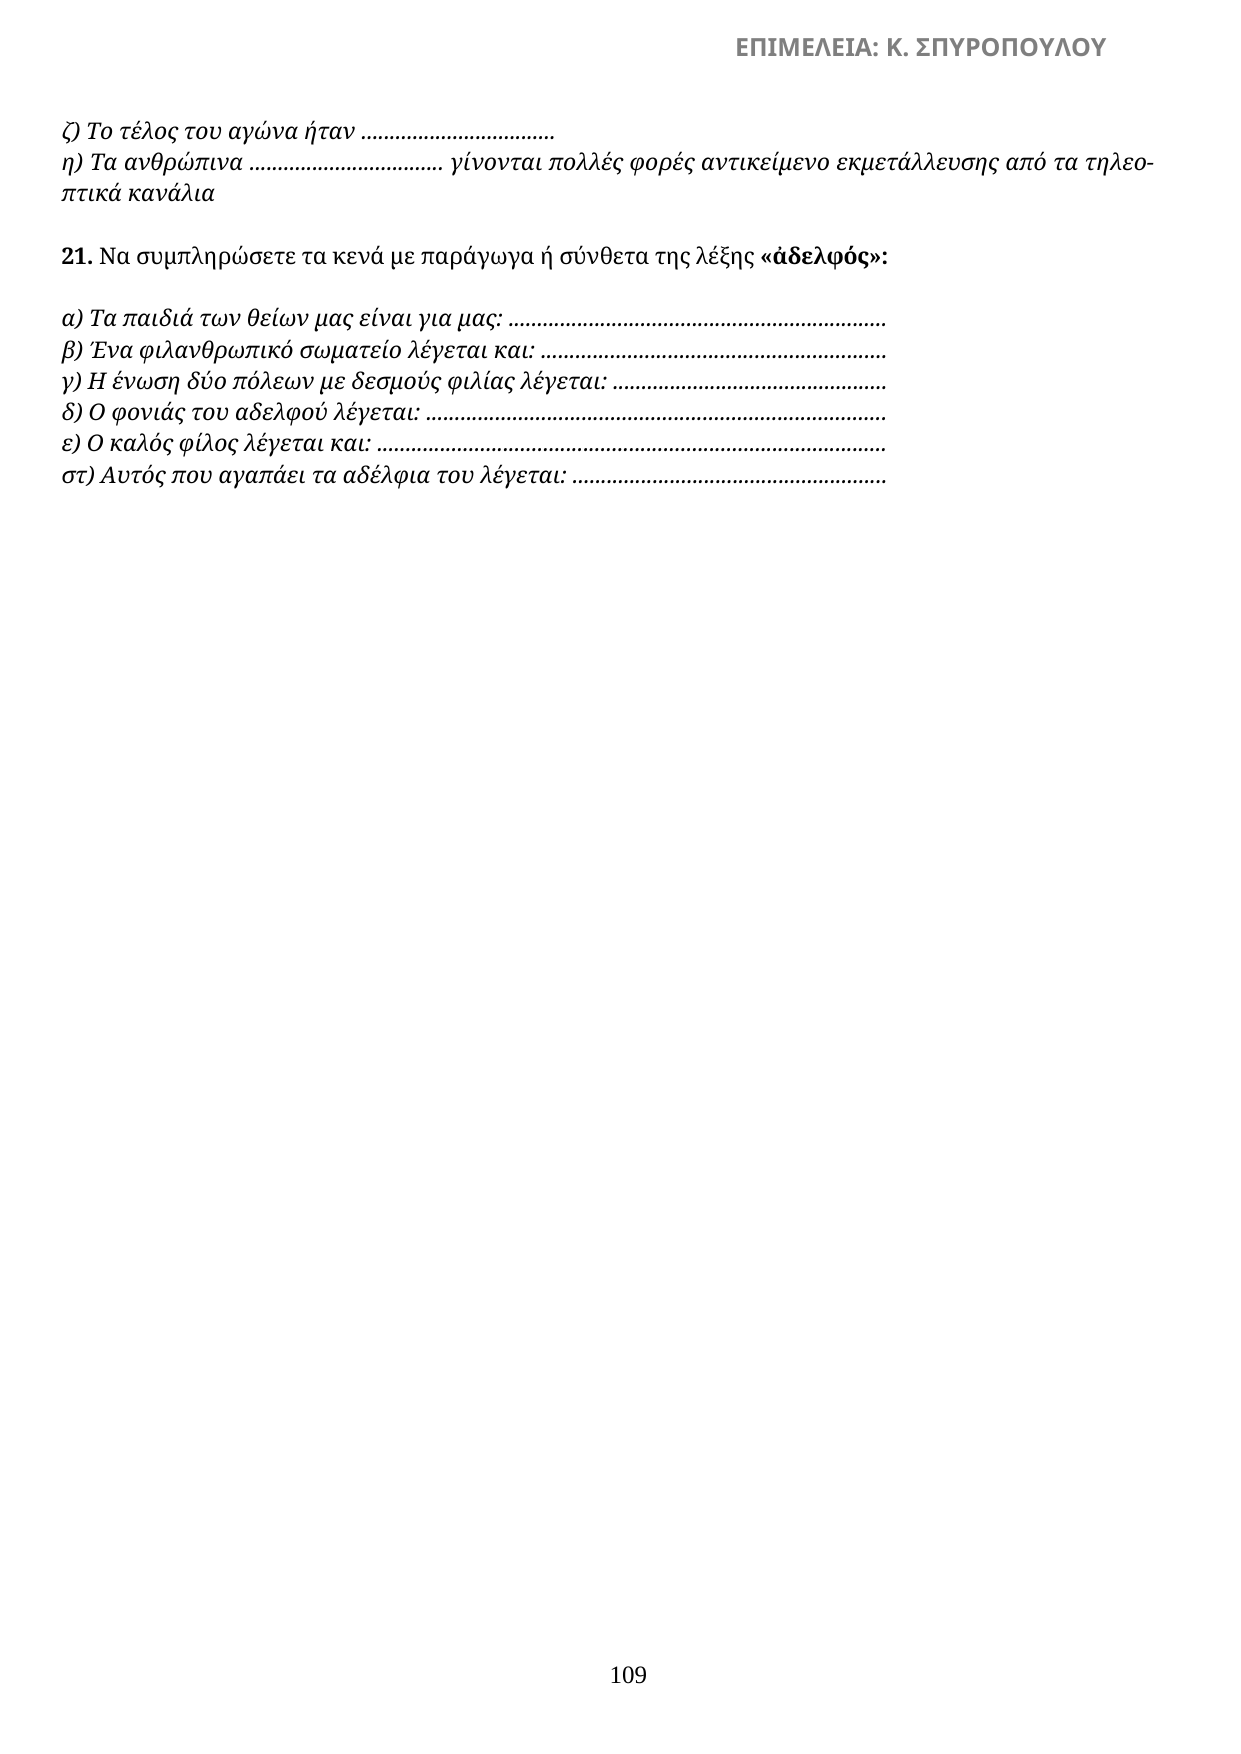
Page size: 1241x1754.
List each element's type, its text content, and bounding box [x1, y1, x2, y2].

list γ) Η ένωση δύο πόλεων με δεσμούς φιλίας λέγεται: [61, 365, 1154, 396]
list α) Τα παιδιά των θείων μας είναι για μας: [61, 302, 1154, 334]
text η) Τα ανθρώπινα .................................. γίνονται πολλές φορές αντικείμενο εκμετάλλευσης από τα τηλεοπτικά κανάλια [61, 146, 1154, 209]
list στ) Αυτός που αγαπάει τα αδέλφια του λέγεται: [61, 459, 1154, 490]
text ζ) Το τέλος του αγώνα ήταν .................................. [61, 115, 1154, 146]
list β) Ένα φιλανθρωπικό σωματείο λέγεται και: [61, 334, 1154, 365]
list ε) Ο καλός φίλος λέγεται και: [61, 427, 1154, 459]
list δ) Ο φονιάς του αδελφού λέγεται: [61, 396, 1154, 427]
text 21. Να συμπληρώσετε τα κενά με παράγωγα ή σύνθετα της λέξης «ἀδελφός»: [61, 240, 1154, 271]
